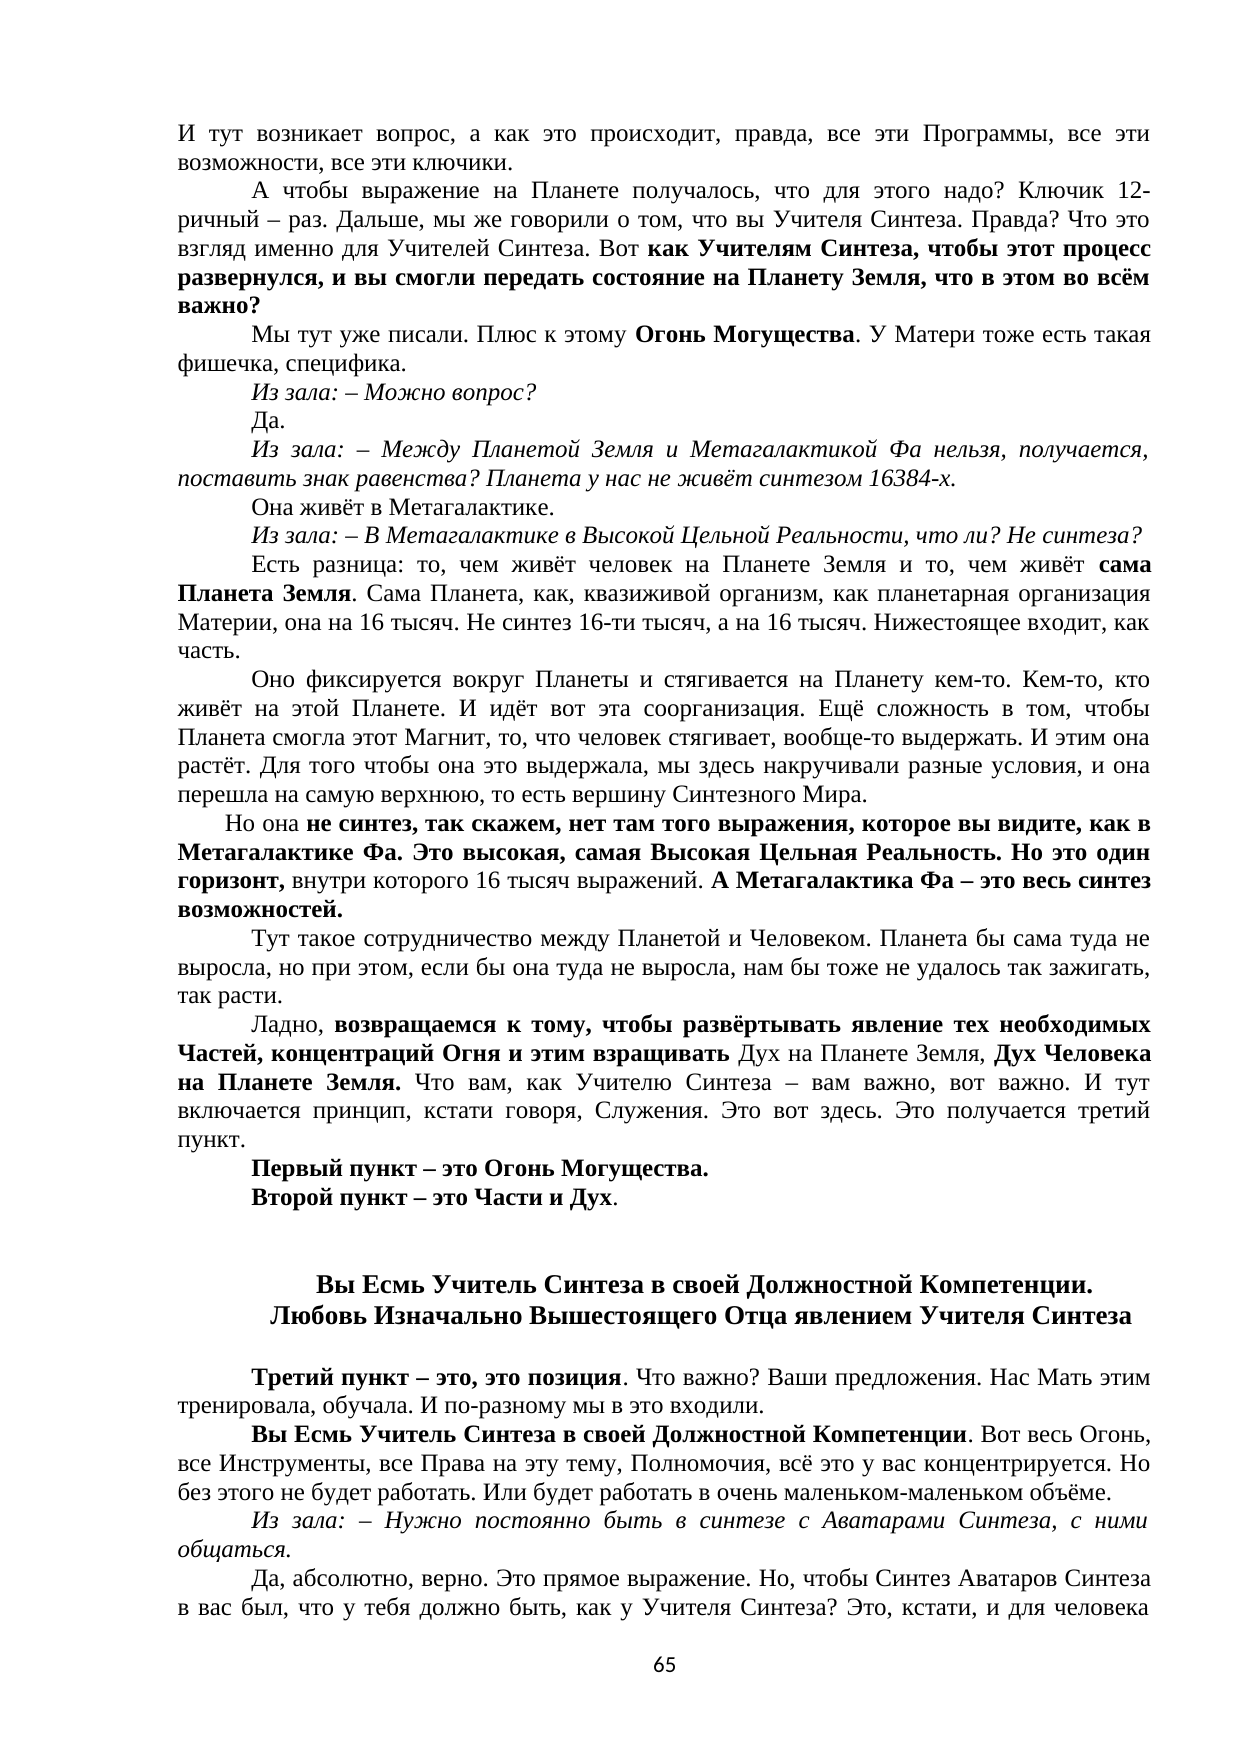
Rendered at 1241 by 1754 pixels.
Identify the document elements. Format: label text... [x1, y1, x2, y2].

text Вы Есмь Учитель Синтеза в своей Должностной Компетенции. Вот весь Огонь, все Инструменты, все Права на эту тему, Полномочия, всё это у вас концентрируется. Но без этого не будет работать. Или будет работать в очень маленьком-маленьком объёме. [177, 1419, 1152, 1505]
text Да. [177, 406, 1152, 434]
text Тут такое сотрудничество между Планетой и Человеком. Планета бы сама туда не выросла, но при этом, если бы она туда не выросла, нам бы тоже не удалось так зажигать, так расти. [177, 923, 1152, 1009]
text Из зала: – В Метагалактике в Высокой Цельной Реальности, что ли? Не синтеза? [177, 521, 1152, 549]
text Есть разница: то, чем живёт человек на Планете Земля и то, чем живёт сама Планета Земля. Сама Планета, как, квазиживой организм, как планетарная организация Материи, она на 16 тысяч. Не синтез 16-ти тысяч, а на 16 тысяч. Нижестоящее входит, как часть. [177, 549, 1152, 664]
text Из зала: – Нужно постоянно быть в синтезе с Аватарами Синтеза, с ними общаться. [177, 1505, 1152, 1563]
text Первый пункт – это Огонь Могущества. [177, 1153, 1152, 1182]
text Ладно, возвращаемся к тому, чтобы развёртывать явление тех необходимых Частей, концентраций Огня и этим взращивать Дух на Планете Земля, Дух Человека на Планете Земля. Что вам, как Учителю Синтеза – вам важно, вот важно. И тут включается принцип, кстати говоря, Служения. Это вот здесь. Это получается третий пункт. [177, 1009, 1152, 1153]
text Оно фиксируется вокруг Планеты и стягивается на Планету кем-то. Кем-то, кто живёт на этой Планете. И идёт вот эта соорганизация. Ещё сложность в том, чтобы Планета смогла этот Магнит, то, что человек стягивает, вообще-то выдержать. И этим она растёт. Для того чтобы она это выдержала, мы здесь накручивали разные условия, и она перешла на самую верхнюю, то есть вершину Синтезного Мира. [177, 664, 1152, 808]
text Третий пункт – это, это позиция. Что важно? Ваши предложения. Нас Мать этим тренировала, обучала. И по-разному мы в это входили. [177, 1362, 1152, 1419]
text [177, 118, 1152, 176]
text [177, 1563, 1152, 1620]
text Но она не синтез, так скажем, нет там того выражения, которое вы видите, как в Метагалактике Фа. Это высокая, самая Высокая Цельная Реальность. Но это один горизонт, внутри которого 16 тысяч выражений. А Метагалактика Фа – это весь синтез возможностей. [177, 808, 1152, 923]
text А чтобы выражение на Планете получалось, что для этого надо? Ключик 12-ричный – раз. Дальше, мы же говорили о том, что вы Учителя Синтеза. Правда? Что это взгляд именно для Учителей Синтеза. Вот как Учителям Синтеза, чтобы этот процесс развернулся, и вы смогли передать состояние на Планету Земля, что в этом во всём важно? [177, 176, 1152, 319]
text Любовь Изначально Вышестоящего Отца явлением Учителя Синтеза [177, 1299, 1152, 1330]
text Мы тут уже писали. Плюс к этому Огонь Могущества. У Матери тоже есть такая фишечка, специфика. [177, 319, 1152, 377]
text Второй пункт – это Части и Дух. [177, 1182, 1152, 1211]
text Вы Есмь Учитель Синтеза в своей Должностной Компетенции. [177, 1268, 1152, 1299]
text Она живёт в Метагалактике. [177, 492, 1152, 521]
text Из зала: – Можно вопрос? [177, 377, 1152, 406]
text Из зала: – Между Планетой Земля и Метагалактикой Фа нельзя, получается, поставить знак равенства? Планета у нас не живёт синтезом 16384-х. [177, 434, 1152, 492]
